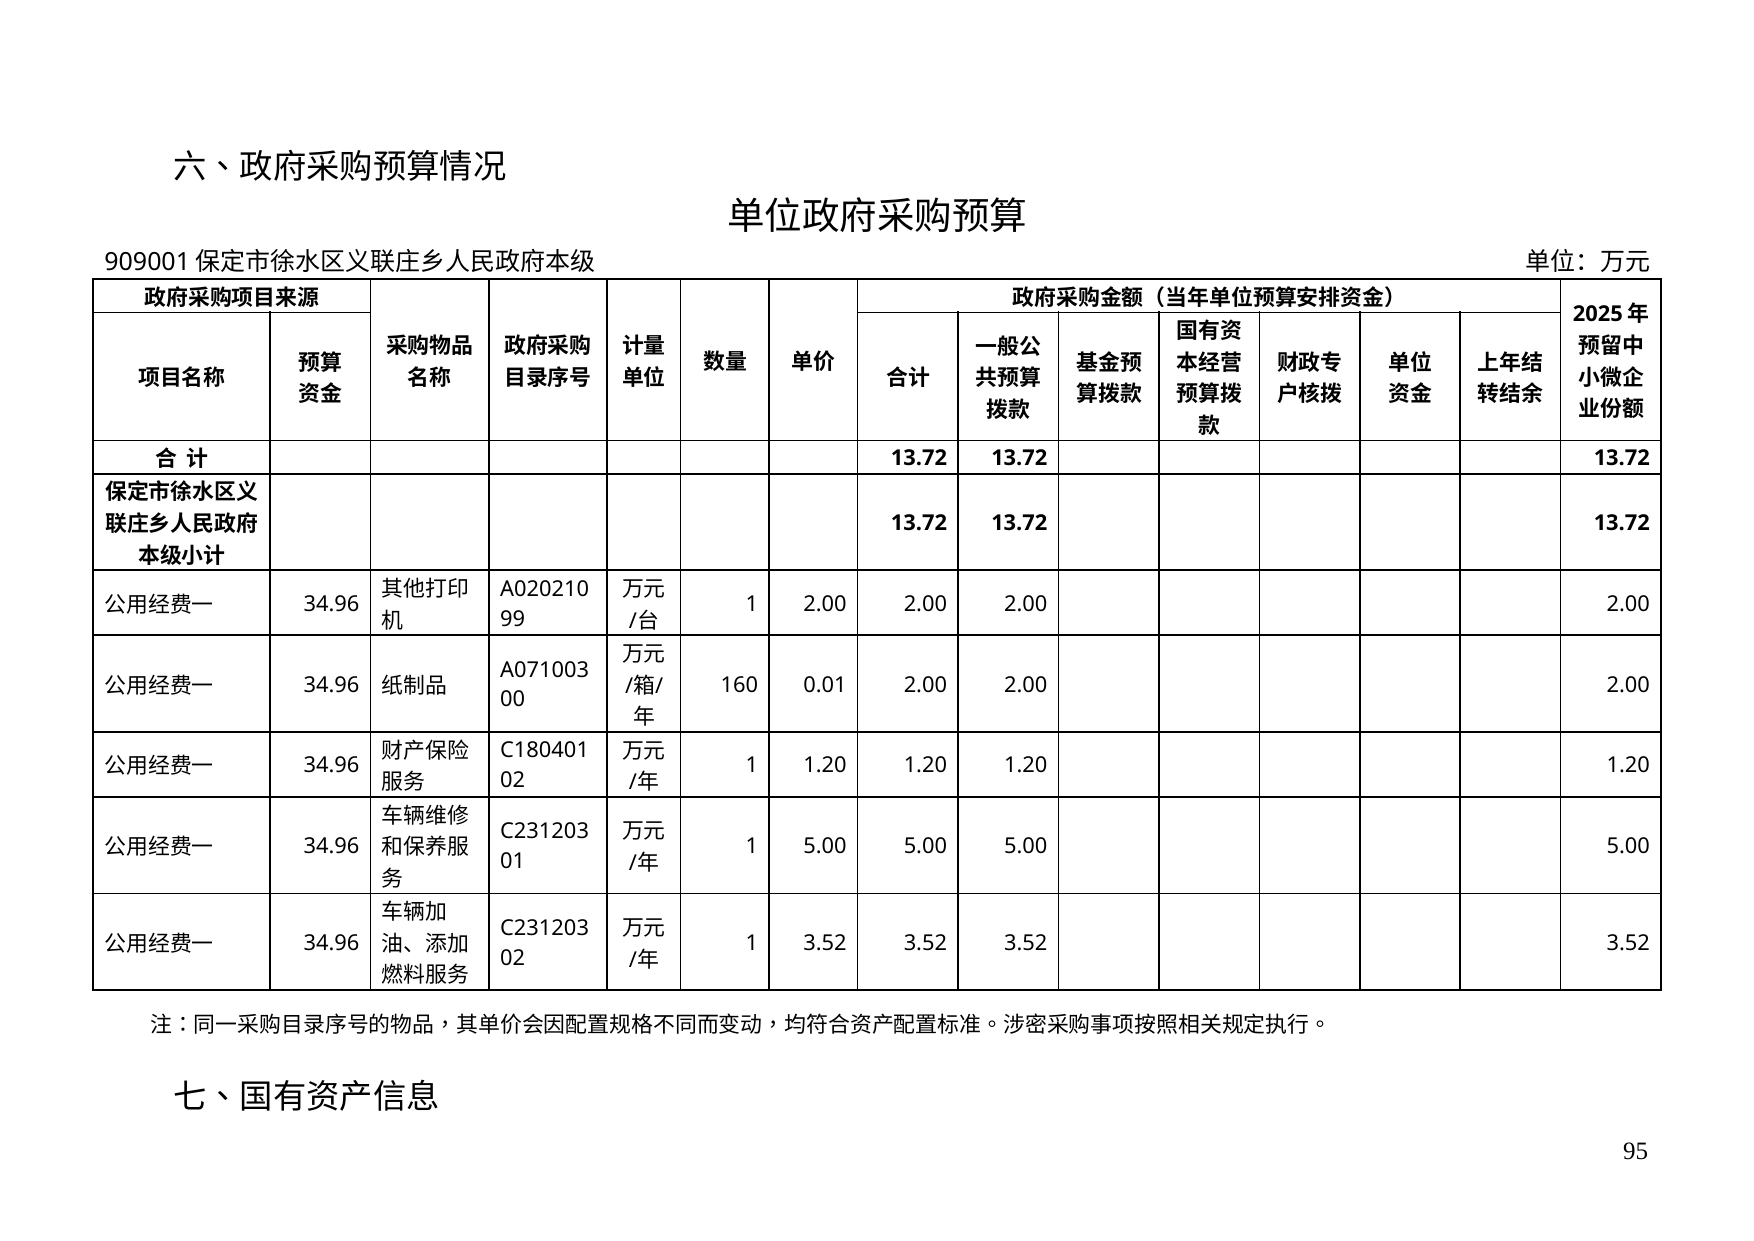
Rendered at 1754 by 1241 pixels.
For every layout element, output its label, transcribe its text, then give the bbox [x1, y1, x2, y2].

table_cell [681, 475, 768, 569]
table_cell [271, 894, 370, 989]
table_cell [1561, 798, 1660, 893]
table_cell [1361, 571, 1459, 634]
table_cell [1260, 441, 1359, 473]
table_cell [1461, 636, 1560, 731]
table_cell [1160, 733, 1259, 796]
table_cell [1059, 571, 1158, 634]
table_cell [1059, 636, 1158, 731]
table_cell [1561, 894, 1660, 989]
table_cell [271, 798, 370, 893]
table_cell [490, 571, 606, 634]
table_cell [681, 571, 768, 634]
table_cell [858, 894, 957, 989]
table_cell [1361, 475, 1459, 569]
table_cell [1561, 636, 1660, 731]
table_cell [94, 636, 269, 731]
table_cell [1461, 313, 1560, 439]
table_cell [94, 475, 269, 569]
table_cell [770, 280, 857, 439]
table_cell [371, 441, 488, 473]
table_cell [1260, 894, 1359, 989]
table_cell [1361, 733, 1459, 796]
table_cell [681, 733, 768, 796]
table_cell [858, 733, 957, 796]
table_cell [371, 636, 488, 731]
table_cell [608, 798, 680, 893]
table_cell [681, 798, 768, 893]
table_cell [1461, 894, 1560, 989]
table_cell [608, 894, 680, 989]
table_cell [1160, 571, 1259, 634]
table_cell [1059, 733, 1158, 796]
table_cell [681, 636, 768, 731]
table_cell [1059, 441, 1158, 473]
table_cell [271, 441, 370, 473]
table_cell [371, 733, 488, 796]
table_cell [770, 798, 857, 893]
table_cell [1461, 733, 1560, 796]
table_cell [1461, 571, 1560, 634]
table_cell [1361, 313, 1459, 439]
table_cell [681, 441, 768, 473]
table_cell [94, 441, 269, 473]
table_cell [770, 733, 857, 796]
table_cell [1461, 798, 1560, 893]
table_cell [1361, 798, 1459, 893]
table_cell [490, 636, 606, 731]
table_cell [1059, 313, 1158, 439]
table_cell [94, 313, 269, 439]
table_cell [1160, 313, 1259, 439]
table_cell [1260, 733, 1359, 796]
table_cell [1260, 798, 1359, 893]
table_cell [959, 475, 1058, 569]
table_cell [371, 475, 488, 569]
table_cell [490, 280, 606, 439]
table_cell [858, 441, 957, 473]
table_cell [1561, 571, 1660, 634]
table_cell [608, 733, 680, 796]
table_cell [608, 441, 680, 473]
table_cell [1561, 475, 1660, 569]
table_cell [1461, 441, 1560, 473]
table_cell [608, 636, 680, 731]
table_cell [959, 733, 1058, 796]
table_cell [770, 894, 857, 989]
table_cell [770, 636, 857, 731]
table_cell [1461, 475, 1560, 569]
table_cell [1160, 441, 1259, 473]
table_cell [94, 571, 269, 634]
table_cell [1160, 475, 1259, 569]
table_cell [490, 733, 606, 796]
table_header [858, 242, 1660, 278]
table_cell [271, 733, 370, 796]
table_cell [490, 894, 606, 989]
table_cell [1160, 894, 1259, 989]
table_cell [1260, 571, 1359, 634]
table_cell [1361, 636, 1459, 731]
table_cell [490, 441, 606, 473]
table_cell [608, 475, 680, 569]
text 单位政府采购预算 [106, 189, 1648, 240]
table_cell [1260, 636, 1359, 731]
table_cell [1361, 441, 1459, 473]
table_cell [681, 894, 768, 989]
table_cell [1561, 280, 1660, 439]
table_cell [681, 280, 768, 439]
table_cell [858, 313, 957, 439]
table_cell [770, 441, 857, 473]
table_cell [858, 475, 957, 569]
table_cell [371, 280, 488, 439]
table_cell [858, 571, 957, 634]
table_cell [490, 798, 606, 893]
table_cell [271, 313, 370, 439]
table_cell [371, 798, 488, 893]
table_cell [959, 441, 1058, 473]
text 七、国有资产信息 [106, 1073, 1648, 1118]
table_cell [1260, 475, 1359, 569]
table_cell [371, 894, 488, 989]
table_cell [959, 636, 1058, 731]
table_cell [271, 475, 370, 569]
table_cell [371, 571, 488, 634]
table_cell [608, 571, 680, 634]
text 注：同一采购目录序号的物品，其单价会因配置规格不同而变动，均符合资产配置标准。涉密采购事项按照相关规定执行。 [106, 991, 1648, 1043]
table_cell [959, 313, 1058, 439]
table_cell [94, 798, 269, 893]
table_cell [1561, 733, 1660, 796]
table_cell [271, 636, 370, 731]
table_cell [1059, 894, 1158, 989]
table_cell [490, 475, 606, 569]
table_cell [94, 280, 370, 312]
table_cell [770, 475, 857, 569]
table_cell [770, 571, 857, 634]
text 六、政府采购预算情况 [106, 143, 1648, 188]
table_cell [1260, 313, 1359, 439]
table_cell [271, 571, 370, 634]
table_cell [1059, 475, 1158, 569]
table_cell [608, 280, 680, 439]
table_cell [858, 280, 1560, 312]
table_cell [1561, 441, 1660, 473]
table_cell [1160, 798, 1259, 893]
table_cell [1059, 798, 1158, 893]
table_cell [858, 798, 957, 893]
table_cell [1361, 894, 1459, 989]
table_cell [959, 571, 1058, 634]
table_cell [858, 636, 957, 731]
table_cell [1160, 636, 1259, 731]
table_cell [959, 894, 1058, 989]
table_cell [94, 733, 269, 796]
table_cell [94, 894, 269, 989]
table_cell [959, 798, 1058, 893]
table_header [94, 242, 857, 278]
